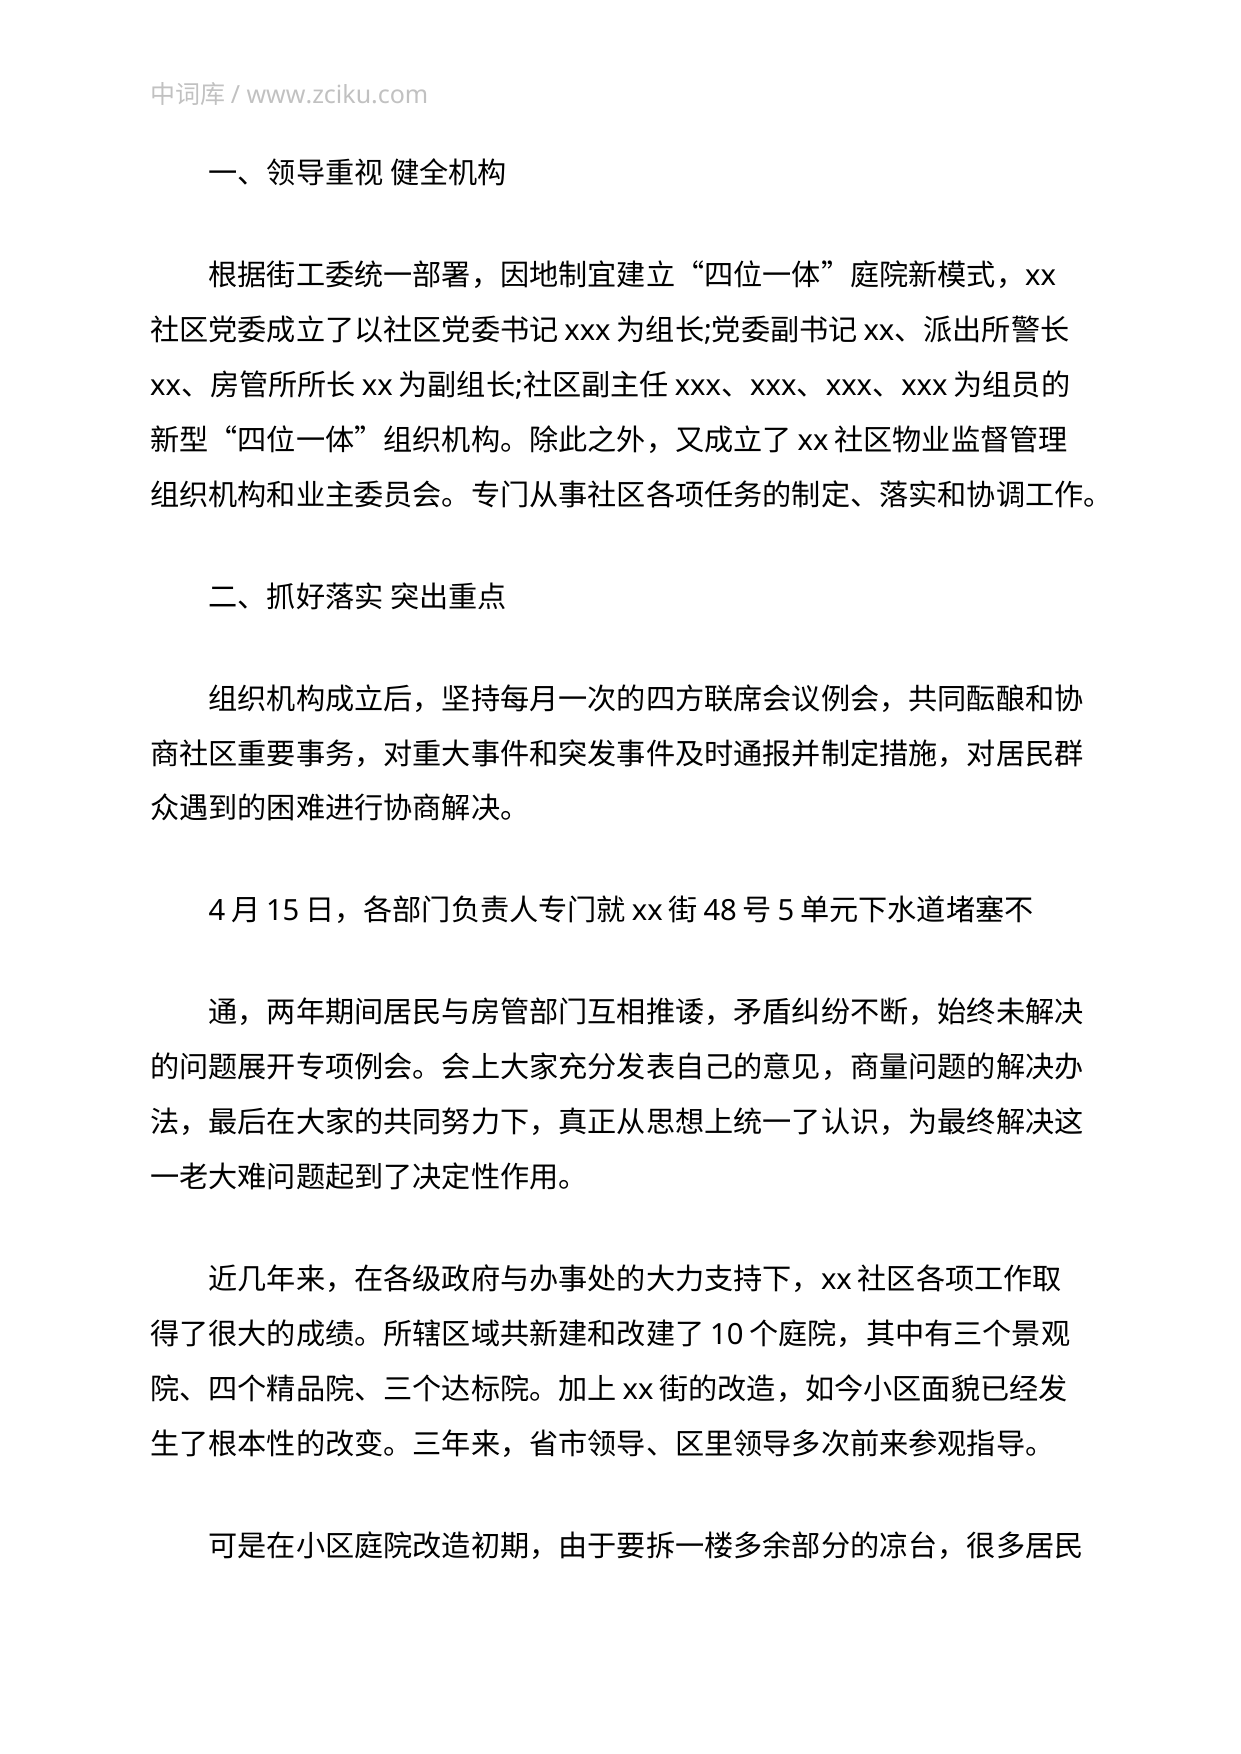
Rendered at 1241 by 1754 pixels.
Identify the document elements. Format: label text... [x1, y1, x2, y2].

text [150, 1522, 1090, 1564]
text 二、抓好落实 突出重点 [150, 573, 1090, 616]
text 根据街工委统一部署，因地制宜建立“四位一体”庭院新模式，xx社区党委成立了以社区党委书记xxx为组长;党委副书记xx、派出所警长xx、房管所所长xx为副组长;社区副主任xxx、xxx、xxx、xxx为组员的新型“四位一体”组织机构。除此之外，又成立了xx社区物业监督管理组织机构和业主委员会。专门从事社区各项任务的制定、落实和协调工作。 [150, 252, 1090, 514]
text 通，两年期间居民与房管部门互相推诿，矛盾纠纷不断，始终未解决的问题展开专项例会。会上大家充分发表自己的意见，商量问题的解决办法，最后在大家的共同努力下，真正从思想上统一了认识，为最终解决这一老大难问题起到了决定性作用。 [150, 989, 1090, 1196]
text 近几年来，在各级政府与办事处的大力支持下，xx社区各项工作取得了很大的成绩。所辖区域共新建和改建了10个庭院，其中有三个景观院、四个精品院、三个达标院。加上xx街的改造，如今小区面貌已经发生了根本性的改变。三年来，省市领导、区里领导多次前来参观指导。 [150, 1255, 1090, 1463]
text 组织机构成立后，坚持每月一次的四方联席会议例会，共同酝酿和协商社区重要事务，对重大事件和突发事件及时通报并制定措施，对居民群众遇到的困难进行协商解决。 [150, 675, 1090, 827]
text 4月15日，各部门负责人专门就xx街48号5单元下水道堵塞不 [150, 887, 1090, 929]
text 一、领导重视 健全机构 [150, 150, 1090, 192]
